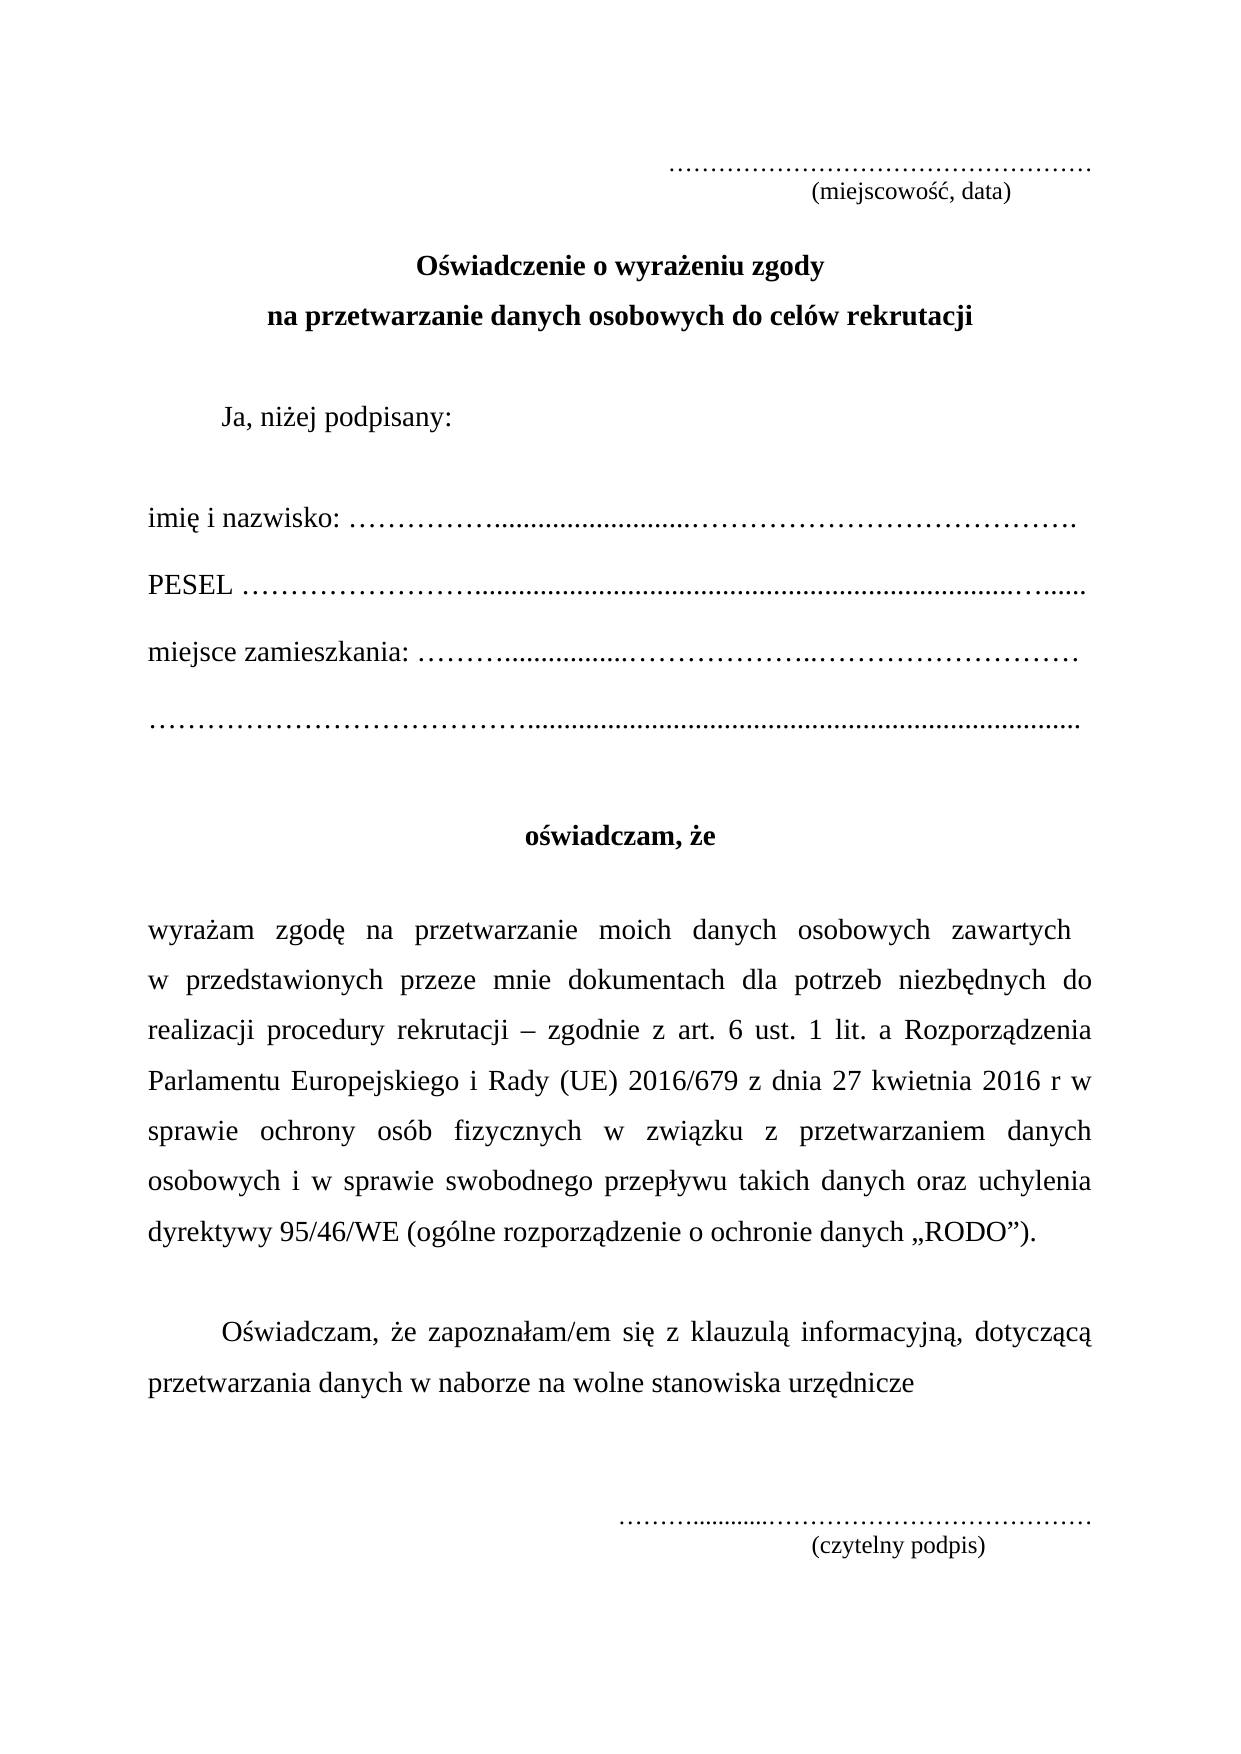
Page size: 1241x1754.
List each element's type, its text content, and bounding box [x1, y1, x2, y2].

text miejsce zamieszkania: ……….................………………..……………………… [148, 634, 1093, 667]
text na przetwarzanie danych osobowych do celów rekrutacji [148, 298, 1093, 332]
text Ja, niżej podpisany: [148, 399, 1093, 433]
text Oświadczam, że zapoznałam/em się z klauzulą informacyjną, dotyczącą przetwarzania danych w naborze na wolne stanowiska urzędnicze [148, 1314, 1093, 1398]
text …………………………………………… [148, 148, 1093, 176]
text (miejscowość, data) [738, 176, 1093, 205]
text (czytelny podpis) [738, 1530, 1093, 1559]
text …………………………………............................................................................ [148, 701, 1093, 734]
text ………............………………………………… [148, 1501, 1093, 1530]
text wyrażam zgodę na przetwarzanie moich danych osobowych zawartych w przedstawionych przeze mnie dokumentach dla potrzeb niezbędnych do realizacji procedury rekrutacji – zgodnie z art. 6 ust. 1 lit. a Rozporządzenia Parlamentu Europejskiego i Rady (UE) 2016/679 z dnia 27 kwietnia 2016 r w sprawie ochrony osób fizycznych w związku z przetwarzaniem danych osobowych i w sprawie swobodnego przepływu takich danych oraz uchylenia dyrektywy 95/46/WE (ogólne rozporządzenie o ochronie danych „RODO”). [148, 912, 1093, 1247]
text imię i nazwisko: ……………...........................…………………………………. [148, 500, 1093, 533]
text oświadczam, że [148, 818, 1093, 852]
text Oświadczenie o wyrażeniu zgody [148, 248, 1093, 282]
text PESEL ……………………..........................................................................…...... [148, 567, 1093, 600]
